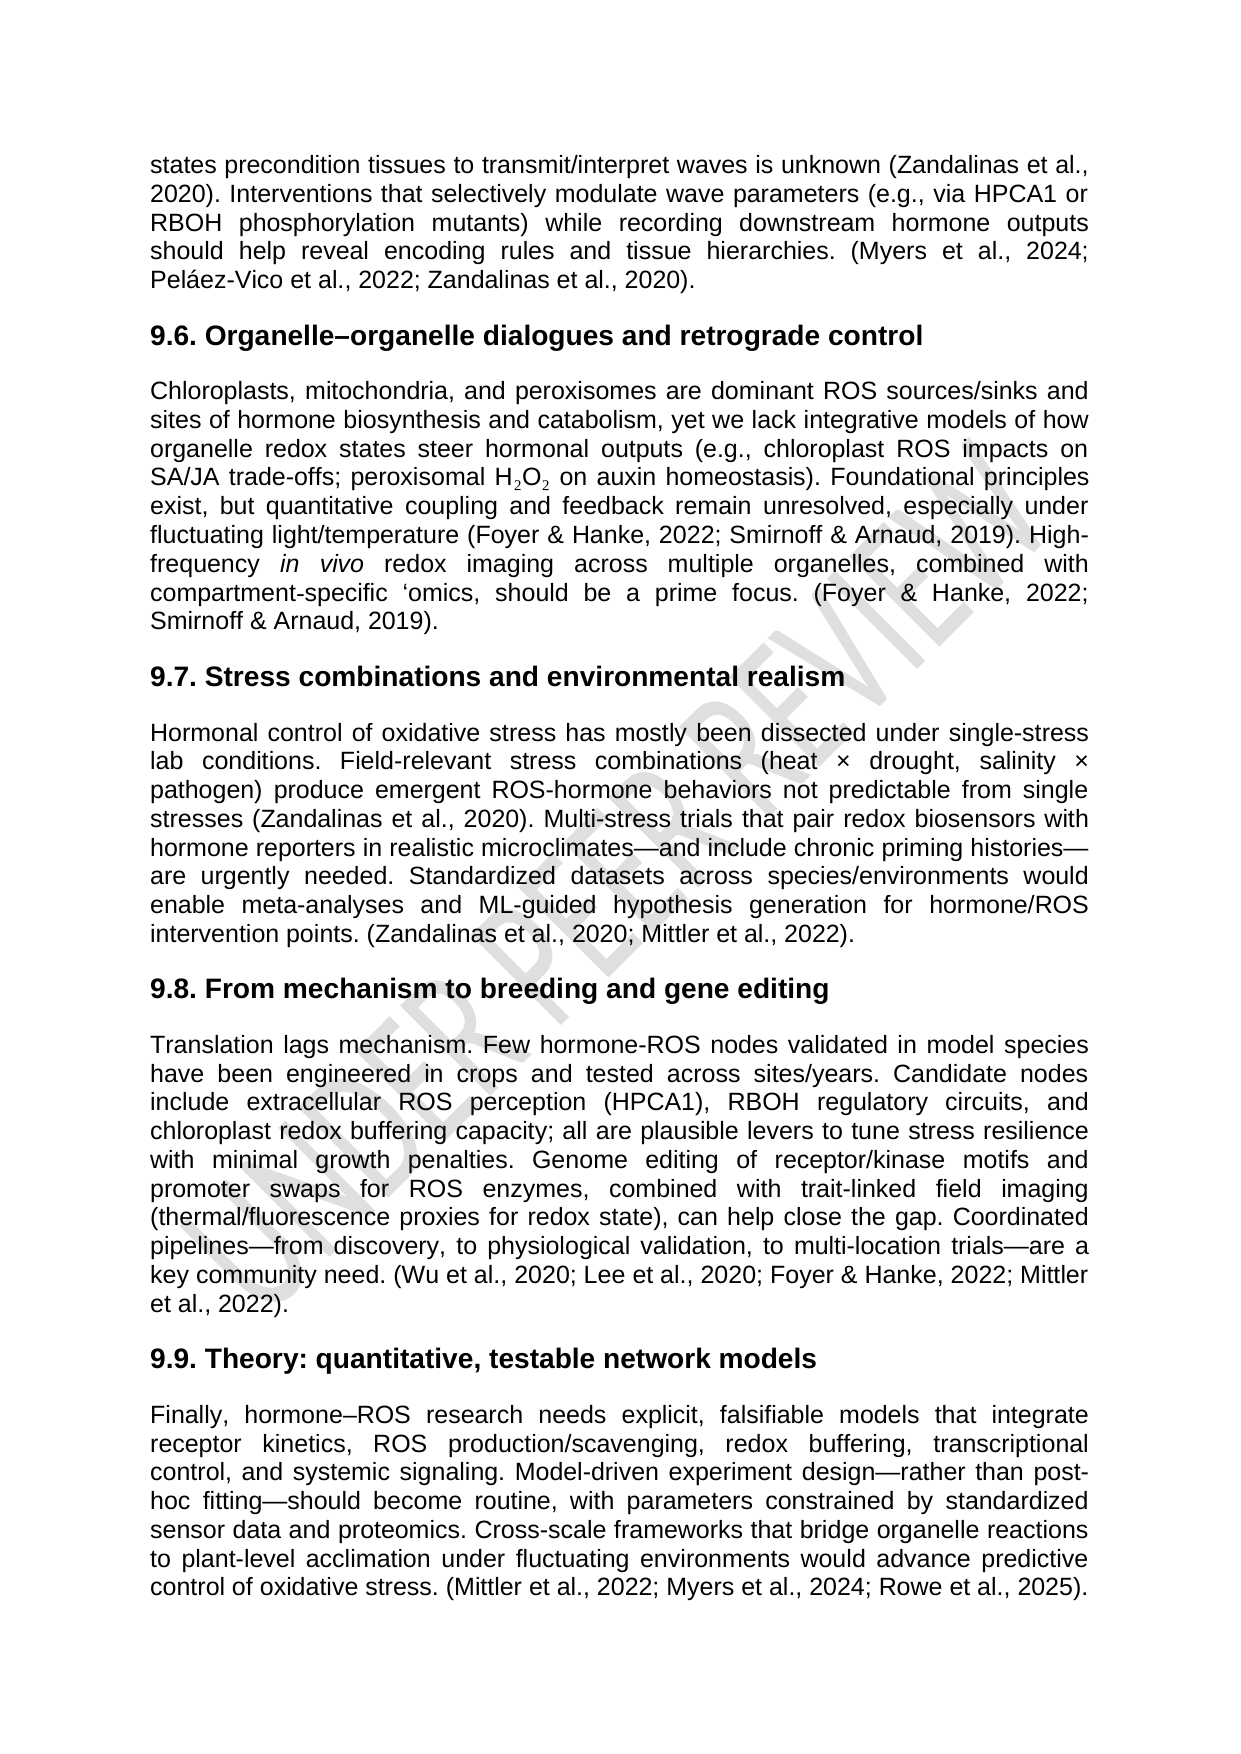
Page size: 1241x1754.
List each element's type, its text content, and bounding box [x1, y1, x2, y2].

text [150, 150, 1090, 294]
subtitle 9.7. Stress combinations and environmental realism [150, 660, 1090, 692]
subtitle 9.9. Theory: quantitative, testable network models [150, 1342, 1090, 1375]
subtitle 9.8. From mechanism to breeding and gene editing [150, 972, 1090, 1005]
subtitle 9.6. Organelle–organelle dialogues and retrograde control [150, 319, 1090, 351]
text Translation lags mechanism. Few hormone-ROS nodes validated in model species have been engineered in crops and tested across sites/years. Candidate nodes include extracellular ROS perception (HPCA1), RBOH regulatory circuits, and chloroplast redox buffering capacity; all are plausible levers to tune stress resilience with minimal growth penalties. Genome editing of receptor/kinase motifs and promoter swaps for ROS enzymes, combined with trait-linked field imaging (thermal/fluorescence proxies for redox state), can help close the gap. Coordinated pipelines—from discovery, to physiological validation, to multi-location trials—are a key community need. (Wu et al., 2020; Lee et al., 2020; Foyer & Hanke, 2022; Mittler et al., 2022). [150, 1030, 1090, 1317]
text Finally, hormone–ROS research needs explicit, falsifiable models that integrate receptor kinetics, ROS production/scavenging, redox buffering, transcriptional control, and systemic signaling. Model-driven experiment design—rather than post-hoc fitting—should become routine, with parameters constrained by standardized sensor data and proteomics. Cross-scale frameworks that bridge organelle reactions to plant-level acclimation under fluctuating environments would advance predictive control of oxidative stress. (Mittler et al., 2022; Myers et al., 2024; Rowe et al., 2025). [150, 1400, 1090, 1601]
text Chloroplasts, mitochondria, and peroxisomes are dominant ROS sources/sinks and sites of hormone biosynthesis and catabolism, yet we lack integrative models of how organelle redox states steer hormonal outputs (e.g., chloroplast ROS impacts on SA/JA trade-offs; peroxisomal H₂O₂ on auxin homeostasis). Foundational principles exist, but quantitative coupling and feedback remain unresolved, especially under fluctuating light/temperature (Foyer & Hanke, 2022; Smirnoff & Arnaud, 2019). High-frequency in vivo redox imaging across multiple organelles, combined with compartment‐specific ‘omics, should be a prime focus. (Foyer & Hanke, 2022; Smirnoff & Arnaud, 2019). [150, 376, 1090, 635]
text Hormonal control of oxidative stress has mostly been dissected under single-stress lab conditions. Field-relevant stress combinations (heat × drought, salinity × pathogen) produce emergent ROS-hormone behaviors not predictable from single stresses (Zandalinas et al., 2020). Multi-stress trials that pair redox biosensors with hormone reporters in realistic microclimates—and include chronic priming histories—are urgently needed. Standardized datasets across species/environments would enable meta-analyses and ML-guided hypothesis generation for hormone/ROS intervention points. (Zandalinas et al., 2020; Mittler et al., 2022). [150, 717, 1090, 947]
